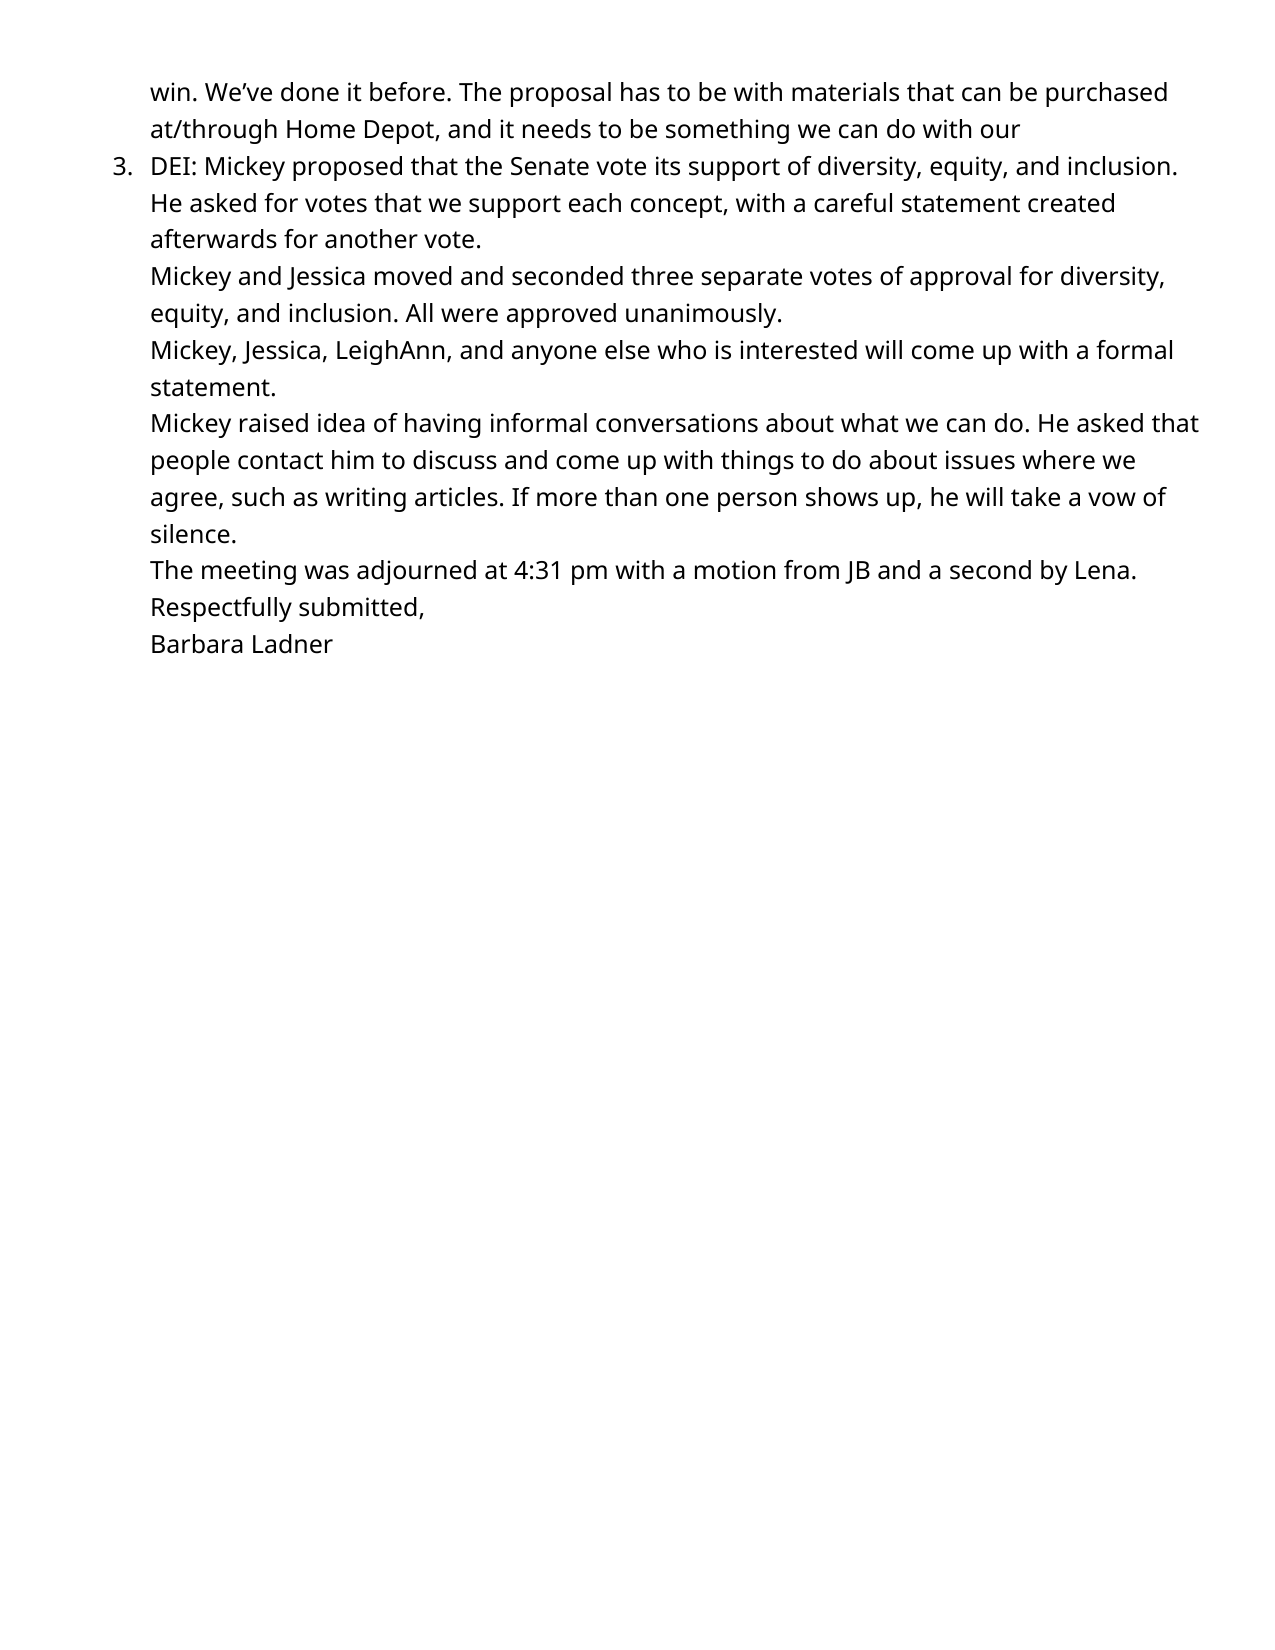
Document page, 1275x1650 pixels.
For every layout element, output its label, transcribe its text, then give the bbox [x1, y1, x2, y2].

list DEI: Mickey proposed that the Senate vote its support of diversity, equity, and inclusion. He asked for votes that we support each concept, with a careful statement created afterwards for another vote. Mickey and Jessica moved and seconded three separate votes of approval for diversity, equity, and inclusion. All were approved unanimously. [112, 148, 1200, 330]
list Mickey, Jessica, LeighAnn, and anyone else who is interested will come up with a formal statement. [150, 332, 1200, 403]
list Mickey raised idea of having informal conversations about what we can do. He asked that people contact him to discuss and come up with things to do about issues where we agree, such as writing articles. If more than one person shows up, he will take a vow of silence. [150, 406, 1200, 550]
list Respectfully submitted, [150, 590, 1200, 624]
list The meeting was adjourned at 4:31 pm with a motion from JB and a second by Lena. [150, 553, 1200, 587]
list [112, 75, 1200, 146]
list Barbara Ladner [150, 627, 1200, 661]
